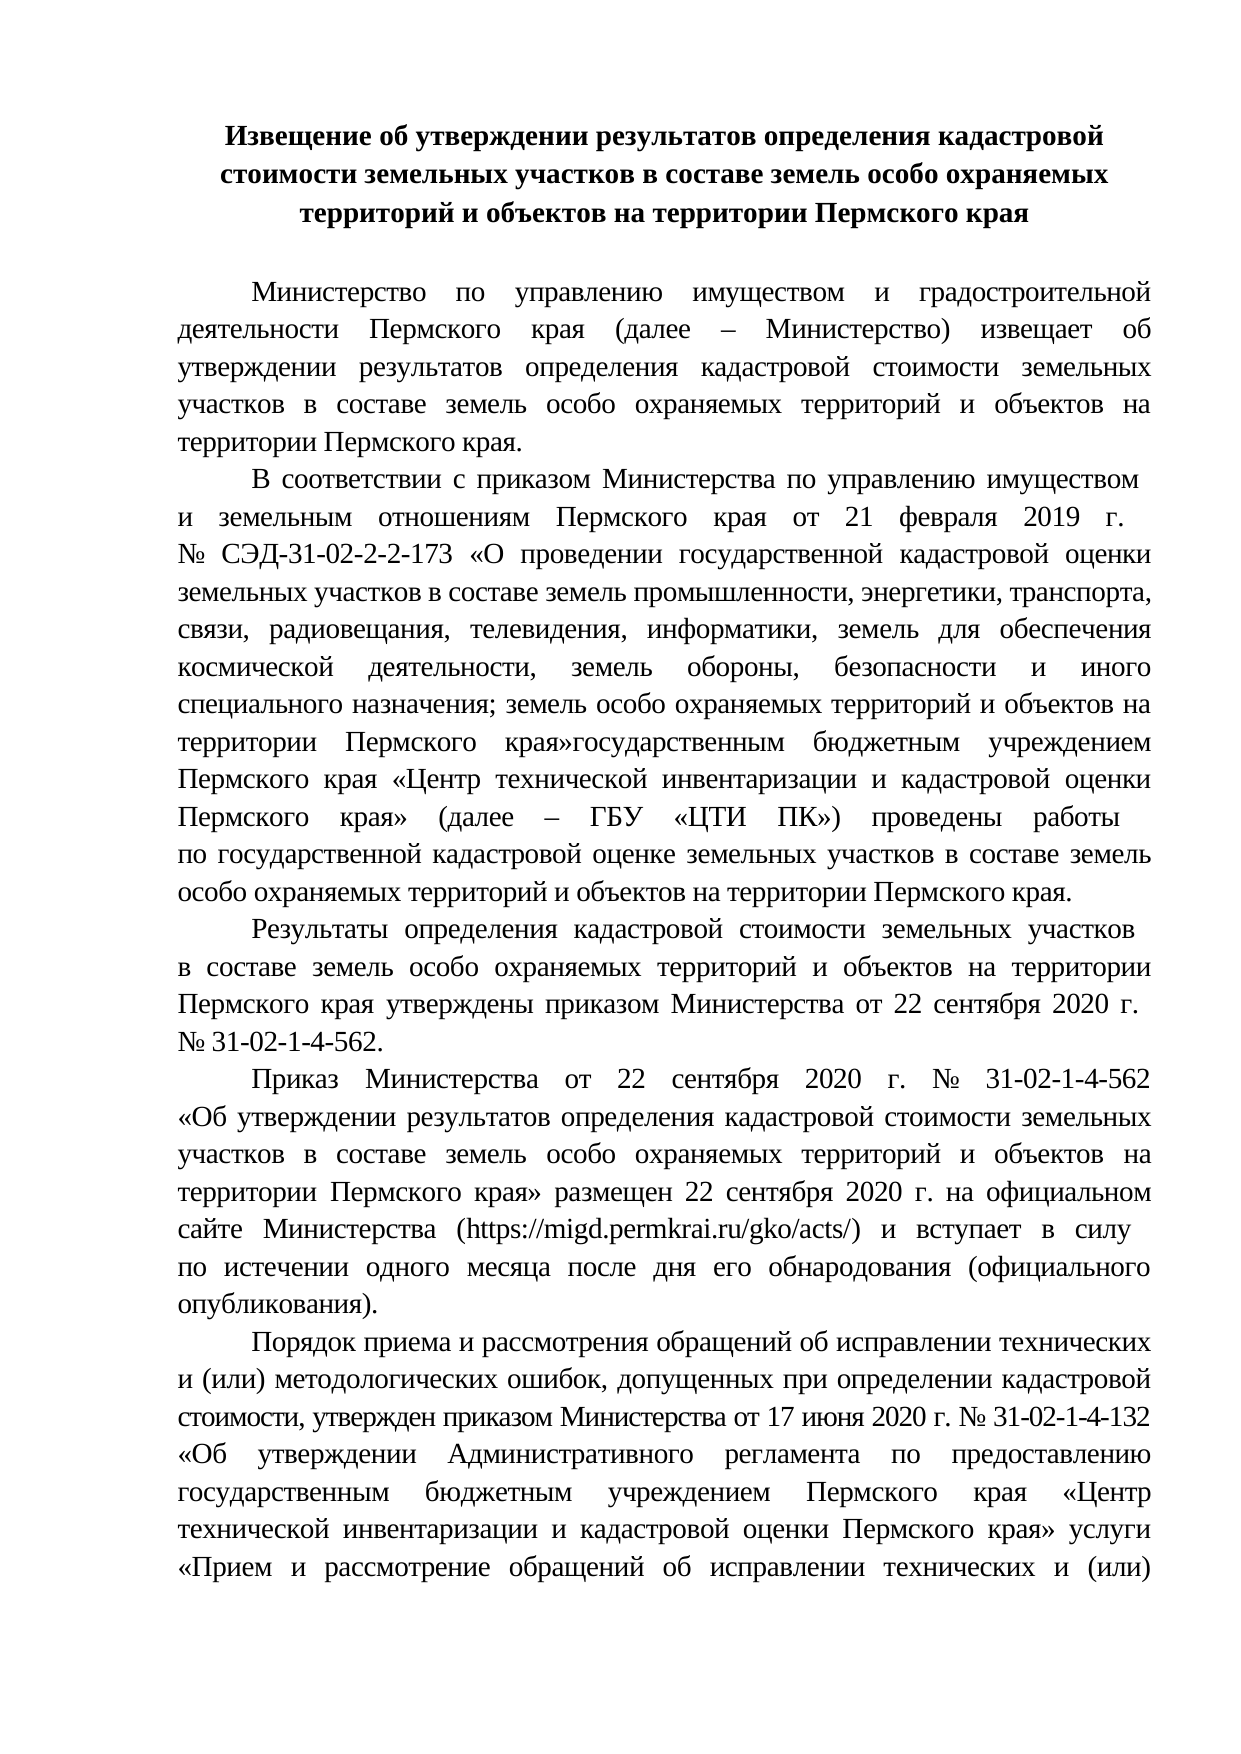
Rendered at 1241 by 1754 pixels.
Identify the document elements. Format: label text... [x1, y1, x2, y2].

text Министерство по управлению имуществом и градостроительной деятельности Пермского края (далее – Министерство) извещает об утверждении результатов определения кадастровой стоимости земельных участков в составе земель особо охраняемых территорий и объектов на территории Пермского края. [177, 271, 1152, 459]
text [177, 1321, 1152, 1584]
text В соответствии с приказом Министерства по управлению имуществом и земельным отношениям Пермского края от 21 февраля 2019 г. № СЭД-31-02-2-2-173 «О проведении государственной кадастровой оценки земельных участков в составе земель промышленности, энергетики, транспорта, связи, радиовещания, телевидения, информатики, земель для обеспечения космической деятельности, земель обороны, безопасности и иного специального назначения; земель особо охраняемых территорий и объектов на территории Пермского края»государственным бюджетным учреждением Пермского края «Центр технической инвентаризации и кадастровой оценки Пермского края» (далее – ГБУ «ЦТИ ПК») проведены работы по государственной кадастровой оценке земельных участков в составе земель особо охраняемых территорий и объектов на территории Пермского края. [177, 459, 1152, 909]
text Приказ Министерства от 22 сентября 2020 г. № 31-02-1-4-562 «Об утверждении результатов определения кадастровой стоимости земельных участков в составе земель особо охраняемых территорий и объектов на территории Пермского края» размещен 22 сентября 2020 г. на официальном сайте Министерства (https://migd.permkrai.ru/gko/acts/) и вступает в силу по истечении одного месяца после дня его обнародования (официального опубликования). [177, 1059, 1152, 1321]
text Извещение об утверждении результатов определения кадастровой стоимости земельных участков в составе земель особо охраняемых территорий и объектов на территории Пермского края [177, 118, 1152, 229]
text Результаты определения кадастровой стоимости земельных участков в составе земель особо охраняемых территорий и объектов на территории Пермского края утверждены приказом Министерства от 22 сентября 2020 г. № 31-02-1-4-562. [177, 909, 1152, 1059]
